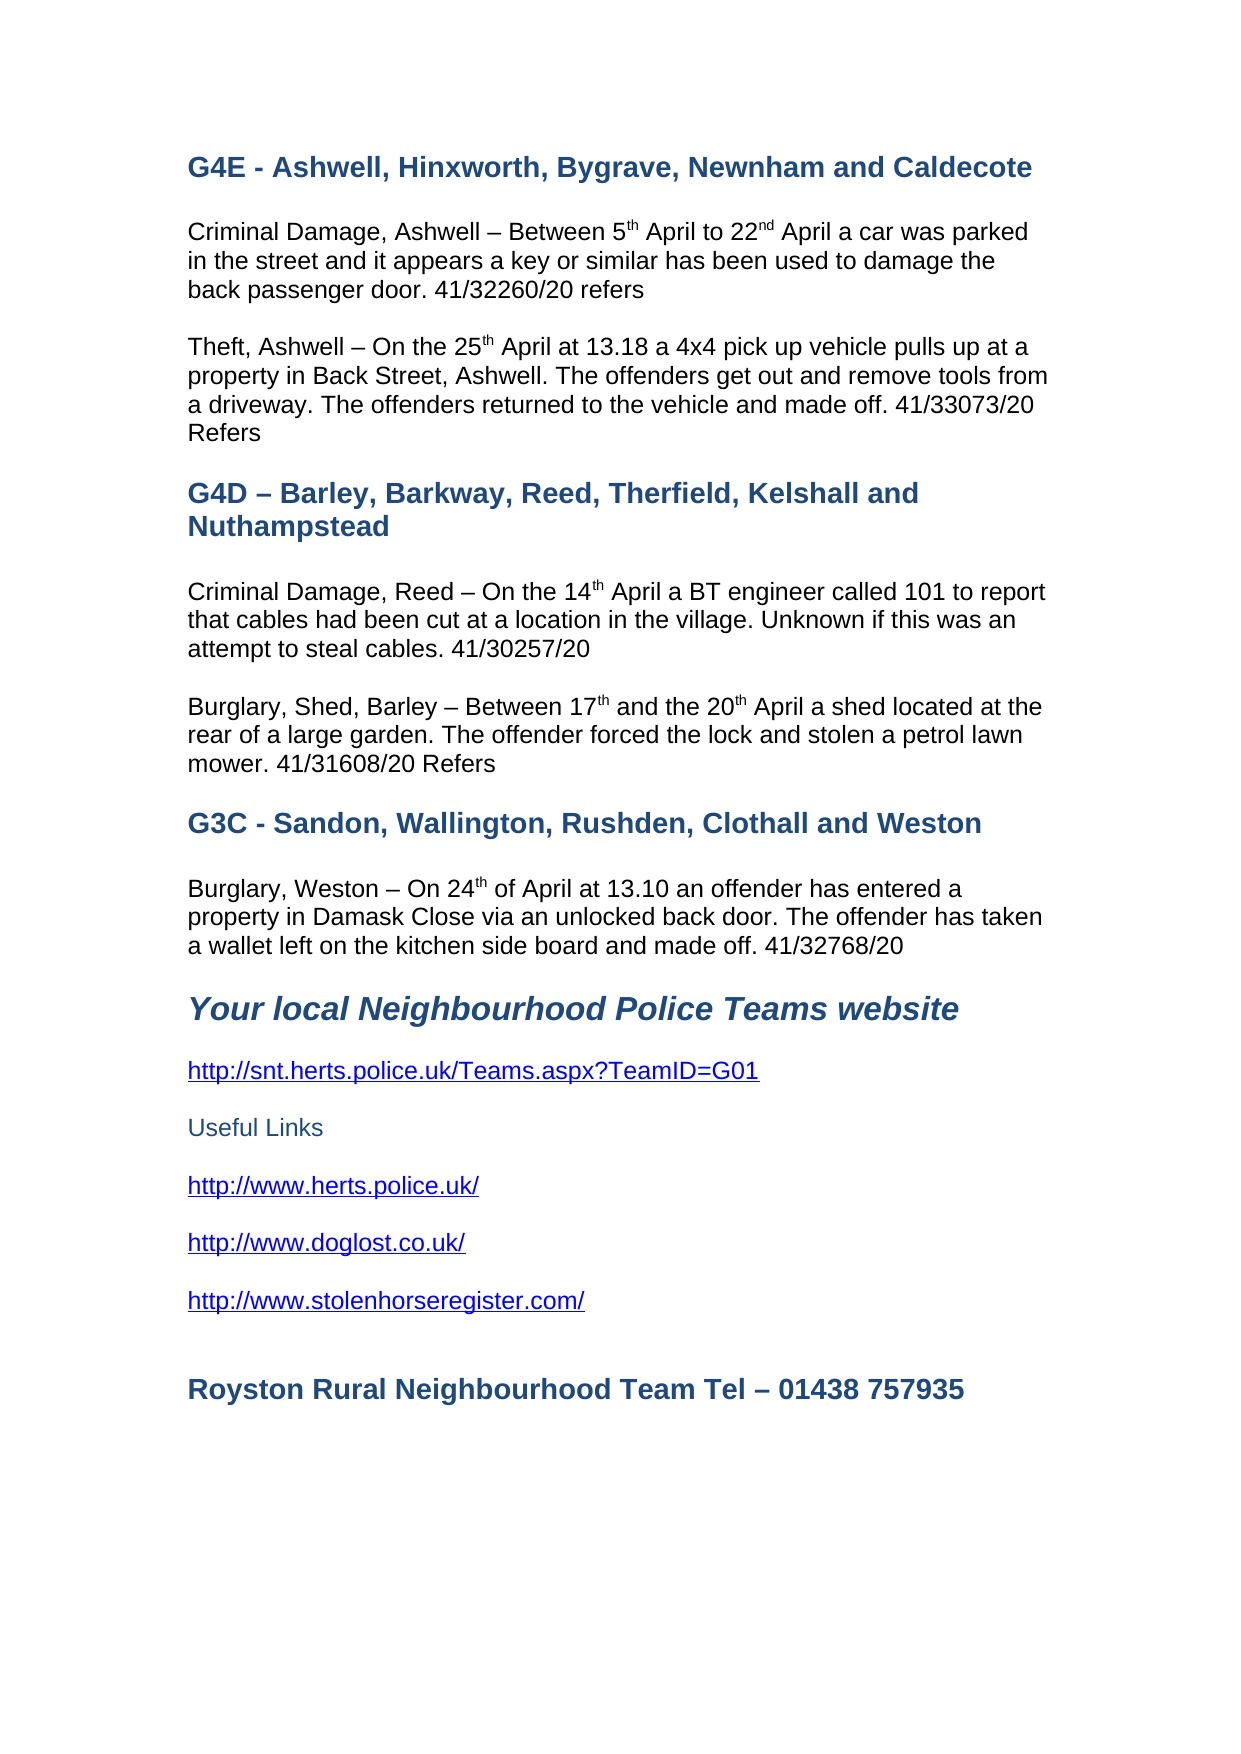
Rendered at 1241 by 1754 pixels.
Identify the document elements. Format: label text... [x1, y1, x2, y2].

text G4E - Ashwell, Hinxworth, Bygrave, Newnham and Caldecote [187, 150, 1053, 183]
text Criminal Damage, Ashwell – Between 5th April to 22nd April a car was parked in the street and it appears a key or similar has been used to damage the back passenger door. 41/32260/20 refers [187, 217, 1053, 303]
text Theft, Ashwell – On the 25th April at 13.18 a 4x4 pick up vehicle pulls up at a property in Back Street, Ashwell. The offenders get out and remove tools from a driveway. The offenders returned to the vehicle and made off. 41/33073/20 Refers [187, 332, 1053, 447]
text G4D – Barley, Barkway, Reed, Therfield, Kelshall and [187, 476, 1053, 509]
text Useful Links [187, 1113, 1053, 1142]
text G3C - Sandon, Wallington, Rushden, Clothall and Weston [187, 806, 1053, 840]
text Criminal Damage, Reed – On the 14th April a BT engineer called 101 to report that cables had been cut at a location in the village. Unknown if this was an attempt to steal cables. 41/30257/20 [187, 576, 1053, 663]
text http://www.herts.police.uk/ [187, 1171, 1053, 1199]
text Nuthampstead [187, 509, 1053, 543]
text http://www.stolenhorseregister.com/ [187, 1286, 1053, 1314]
text http://snt.herts.police.uk/Teams.aspx?TeamID=G01 [187, 1056, 1053, 1084]
text Burglary, Weston – On 24th of April at 13.10 an offender has entered a property in Damask Close via an unlocked back door. The offender has taken a wallet left on the kitchen side board and made off. 41/32768/20 [187, 873, 1053, 960]
text http://www.doglost.co.uk/ [187, 1228, 1053, 1257]
text Burglary, Shed, Barley – Between 17th and the 20th April a shed located at the rear of a large garden. The offender forced the lock and stolen a petrol lawn mower. 41/31608/20 Refers [187, 691, 1053, 778]
text Your local Neighbourhood Police Teams website [187, 988, 1053, 1027]
text Royston Rural Neighbourhood Team Tel – 01438 757935 [187, 1372, 1053, 1406]
